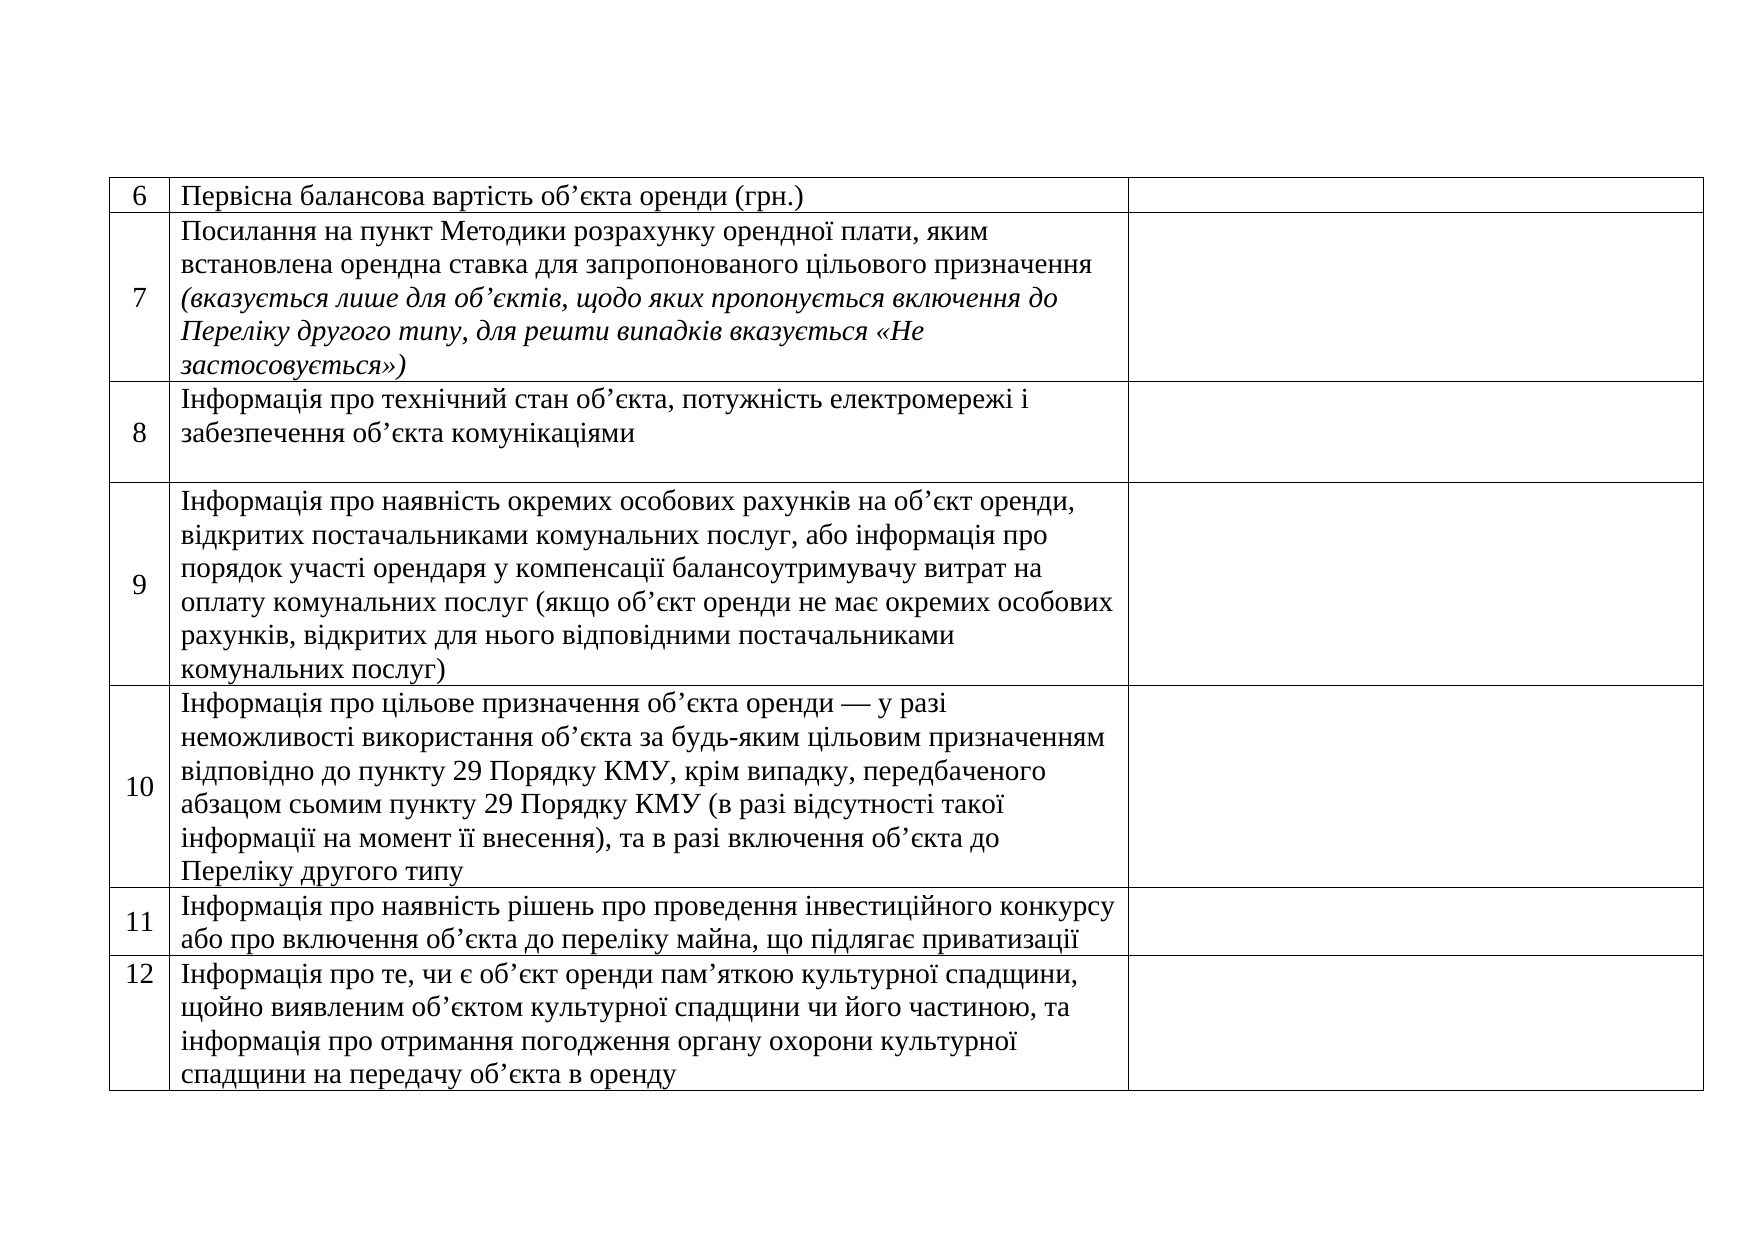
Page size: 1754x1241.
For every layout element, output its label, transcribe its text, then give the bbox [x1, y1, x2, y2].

table_cell Первісна балансова вартість об’єкта оренди (грн.) [170, 178, 1128, 212]
table_cell [1129, 686, 1703, 887]
table_cell 9 [110, 483, 169, 684]
table_cell Посилання на пункт Методики розрахунку орендної плати, яким встановлена орендна ставка для запропонованого цільового призначення (вказується лише для об’єктів, щодо яких пропонується включення до Переліку другого типу, для решти випадків вказується «Не застосовується») [170, 213, 1128, 381]
table_cell [1129, 956, 1703, 1090]
table_cell [1129, 483, 1703, 684]
table_cell [1129, 213, 1703, 381]
table_cell 10 [110, 686, 169, 887]
table_cell Інформація про цільове призначення об’єкта оренди — у разі неможливості використання об’єкта за будь-яким цільовим призначенням відповідно до пункту 29 Порядку КМУ, крім випадку, передбаченого абзацом сьомим пункту 29 Порядку КМУ (в разі відсутності такої інформації на момент її внесення), та в разі включення об’єкта до Переліку другого типу [170, 686, 1128, 887]
table_cell [1129, 178, 1703, 212]
table_cell 6 [110, 178, 169, 212]
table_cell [170, 956, 1128, 1090]
table_cell 11 [110, 888, 169, 955]
table_cell 7 [110, 213, 169, 381]
table_cell Інформація про наявність окремих особових рахунків на об’єкт оренди, відкритих постачальниками комунальних послуг, або інформація про порядок участі орендаря у компенсації балансоутримувачу витрат на оплату комунальних послуг (якщо об’єкт оренди не має окремих особових рахунків, відкритих для нього відповідними постачальниками комунальних послуг) [170, 483, 1128, 684]
table_cell Інформація про наявність рішень про проведення інвестиційного конкурсу або про включення об’єкта до переліку майна, що підлягає приватизації [170, 888, 1128, 955]
table_cell 12 [110, 956, 169, 1090]
table_cell 8 [110, 382, 169, 482]
table_cell Інформація про технічний стан об’єкта, потужність електромережі і забезпечення об’єкта комунікаціями [170, 382, 1128, 482]
table_cell [1129, 382, 1703, 482]
table_cell [1129, 888, 1703, 955]
